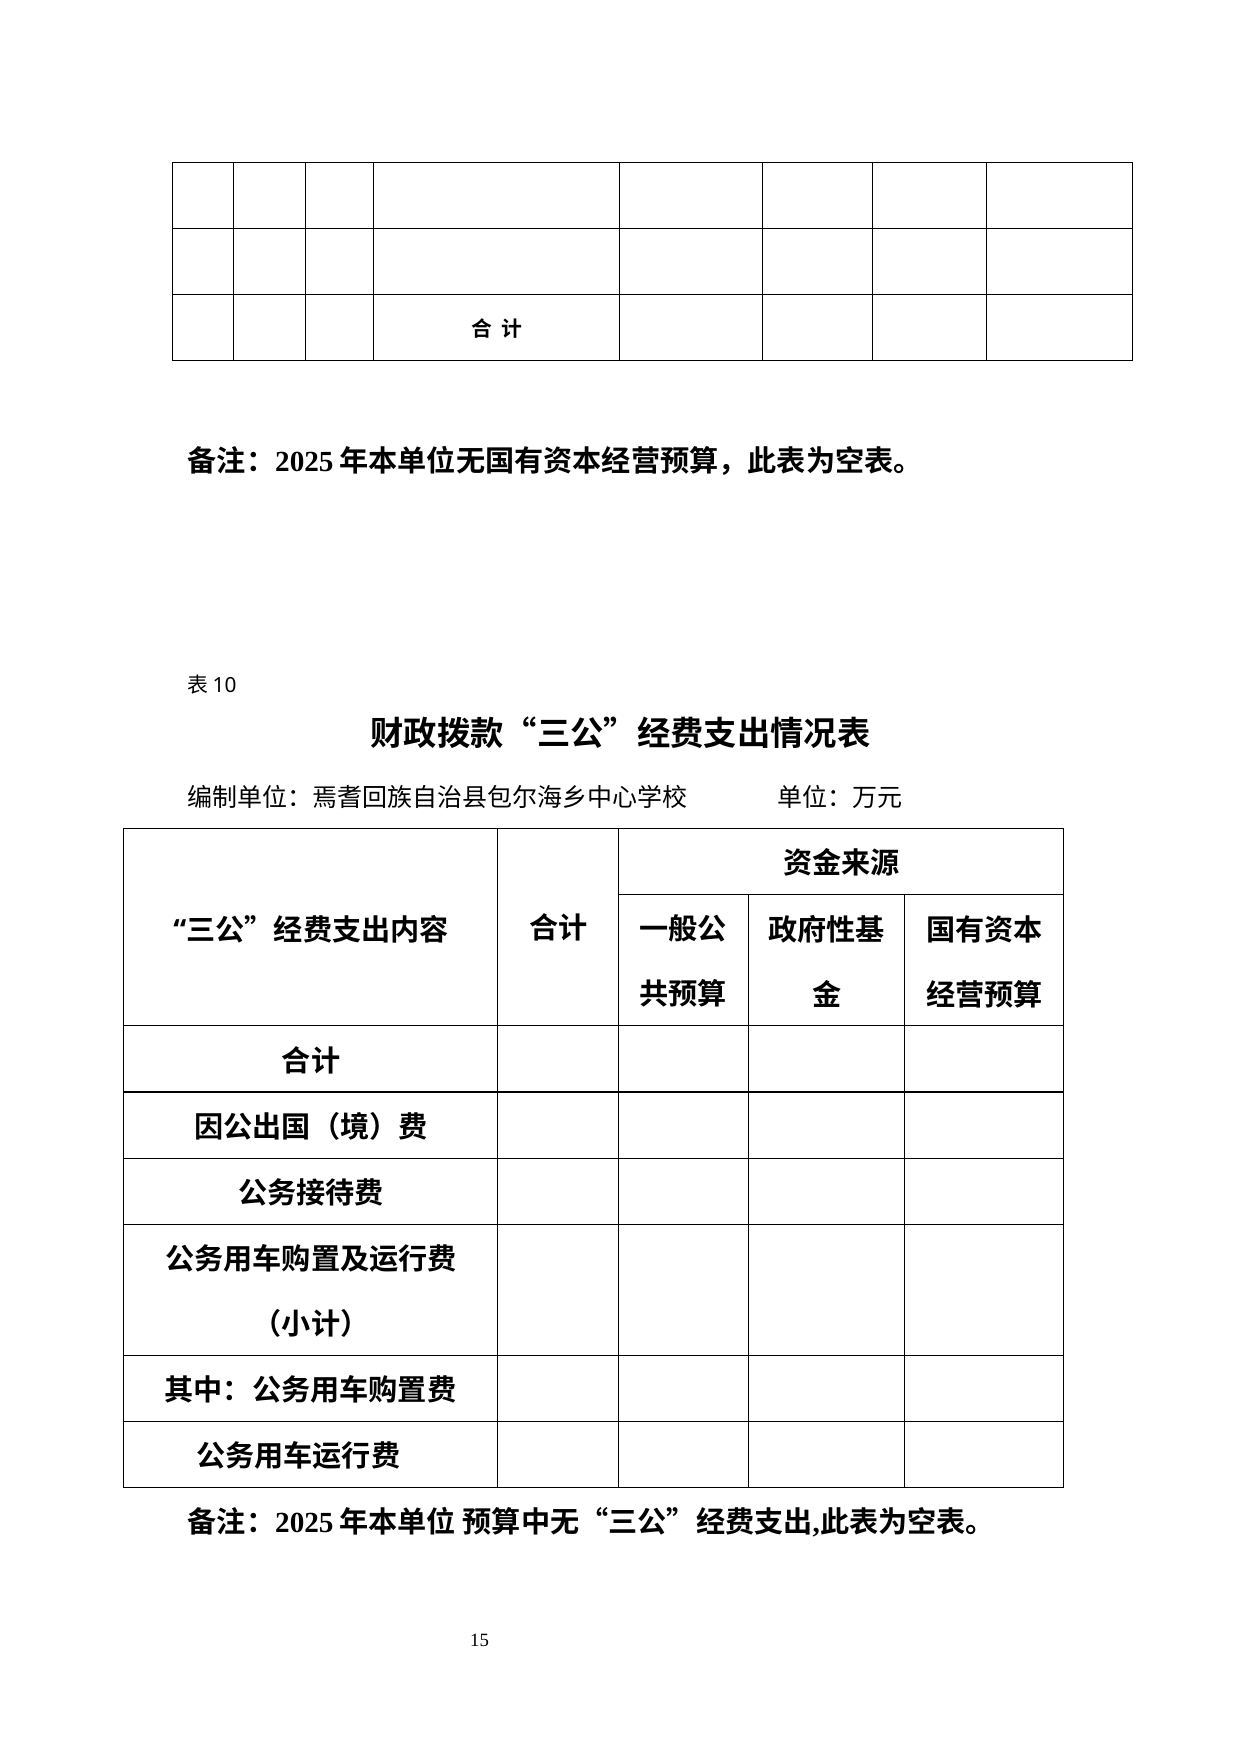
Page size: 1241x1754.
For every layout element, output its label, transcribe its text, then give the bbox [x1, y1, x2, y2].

table_cell [619, 1225, 748, 1354]
table_cell 因公出国（境）费 [124, 1093, 497, 1157]
table_cell [619, 1026, 748, 1091]
table_cell [987, 295, 1132, 360]
table_cell [619, 1159, 748, 1223]
table_cell 合 计 [374, 295, 619, 360]
table_cell [749, 1356, 904, 1421]
table_cell [306, 229, 373, 294]
table_cell [749, 1422, 904, 1487]
table_cell [905, 1356, 1063, 1421]
table_cell [749, 1159, 904, 1223]
table_cell [749, 1026, 904, 1091]
table_cell [873, 163, 986, 228]
table_cell 公务用车运行费 [124, 1422, 497, 1487]
text 备注：2025年本单位 预算中无“三公”经费支出,此表为空表。 [187, 1488, 1053, 1553]
text 表10 [187, 666, 1053, 698]
table_cell 一般公共预算 [619, 895, 748, 1025]
table_cell 其中：公务用车购置费 [124, 1356, 497, 1421]
table_cell [498, 1159, 618, 1223]
table_cell [498, 1225, 618, 1354]
table_cell [234, 163, 305, 228]
table_cell [905, 1093, 1063, 1157]
table_cell [173, 295, 233, 360]
table_cell [234, 229, 305, 294]
table_cell [619, 1422, 748, 1487]
table_cell [620, 229, 762, 294]
table_cell [498, 1422, 618, 1487]
table_cell [498, 1093, 618, 1157]
table_cell [873, 229, 986, 294]
table_cell [306, 295, 373, 360]
table_cell [905, 1026, 1063, 1091]
table_cell [234, 295, 305, 360]
table_cell [619, 1093, 748, 1157]
text 备注：2025年本单位无国有资本经营预算，此表为空表。 [187, 426, 1053, 491]
table_cell [987, 229, 1132, 294]
table_header 资金来源 [619, 829, 1063, 894]
table_cell [763, 295, 872, 360]
table_cell 公务接待费 [124, 1159, 497, 1223]
table_cell [374, 163, 619, 228]
table_cell [873, 295, 986, 360]
table_header 合计 [498, 829, 618, 1025]
table_cell [619, 1356, 748, 1421]
table_cell [173, 163, 233, 228]
table_cell 政府性基金 [749, 895, 904, 1025]
table_cell 国有资本经营预算 [905, 895, 1063, 1025]
table_cell 公务用车购置及运行费 （小计） [124, 1225, 497, 1354]
table_cell [498, 1356, 618, 1421]
table_cell [905, 1225, 1063, 1354]
table_cell [905, 1422, 1063, 1487]
table_cell [749, 1225, 904, 1354]
table_cell [620, 163, 762, 228]
table_cell [374, 229, 619, 294]
table_cell 合计 [124, 1026, 497, 1091]
text 财政拨款“三公”经费支出情况表 [187, 698, 1053, 763]
table_cell [620, 295, 762, 360]
table_cell [905, 1159, 1063, 1223]
table_cell [498, 1026, 618, 1091]
table_cell [173, 229, 233, 294]
table_cell [763, 163, 872, 228]
table_cell [763, 229, 872, 294]
table_cell [306, 163, 373, 228]
text 编制单位：焉耆回族自治县包尔海乡中心学校 单位：万元 [187, 763, 1053, 828]
table_header “三公”经费支出内容 [124, 829, 497, 1025]
table_cell [749, 1093, 904, 1157]
table_cell [987, 163, 1132, 228]
